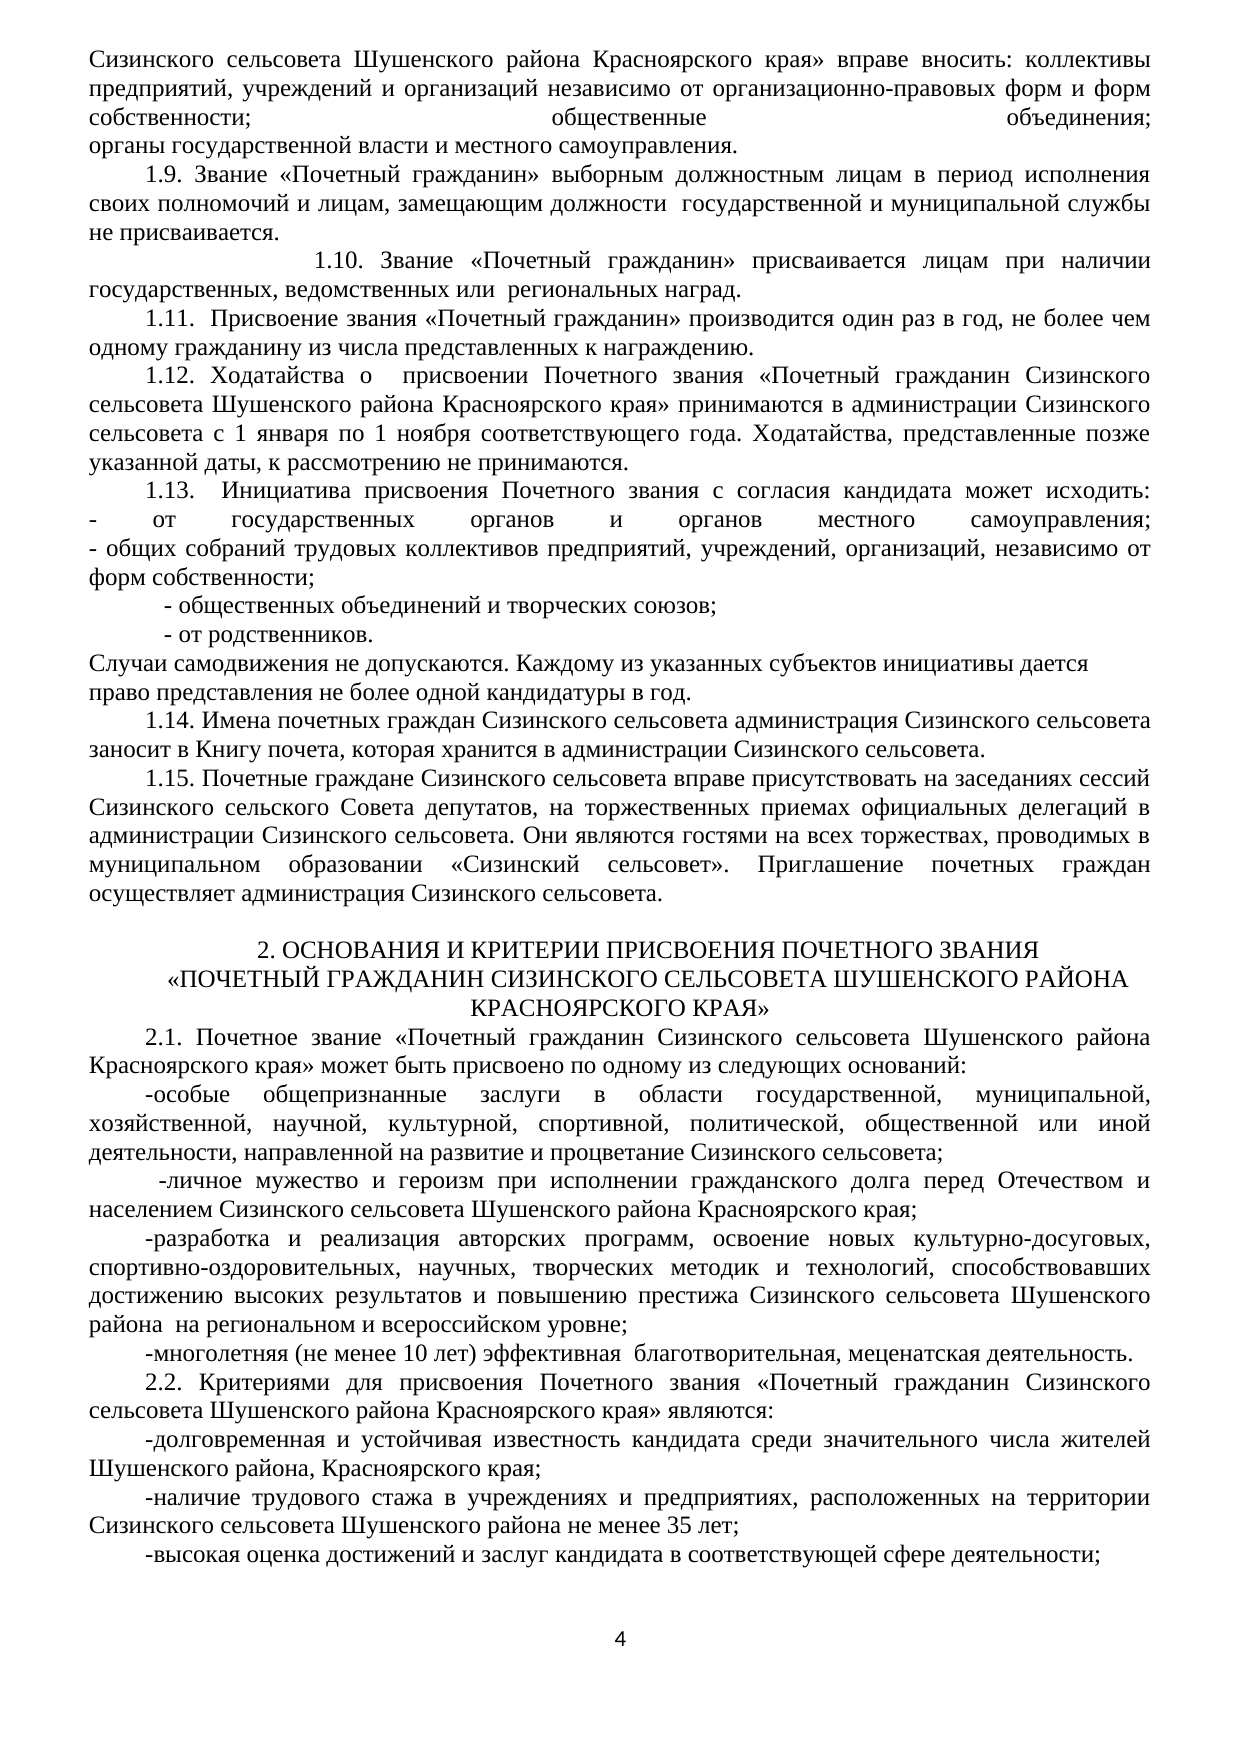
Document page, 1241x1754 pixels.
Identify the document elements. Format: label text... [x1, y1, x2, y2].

text 1.10. Звание «Почетный гражданин» присваивается лицам при наличии государственных, ведомственных или региональных наград. [89, 246, 1152, 303]
text 1.12. Ходатайства о присвоении Почетного звания «Почетный гражданин Сизинского сельсовета Шушенского района Красноярского края» принимаются в администрации Сизинского сельсовета с 1 января по 1 ноября соответствующего года. Ходатайства, представленные позже указанной даты, к рассмотрению не принимаются. [89, 361, 1152, 476]
text -долговременная и устойчивая известность кандидата среди значительного числа жителей Шушенского района, Красноярского края; [89, 1424, 1152, 1482]
text -особые общепризнанные заслуги в области государственной, муниципальной, хозяйственной, научной, культурной, спортивной, политической, общественной или иной деятельности, направленной на развитие и процветание Сизинского сельсовета; [89, 1079, 1152, 1166]
text 1.11. Присвоение звания «Почетный гражданин» производится один раз в год, не более чем одному гражданину из числа представленных к награждению. [89, 303, 1152, 361]
text 1.13. Инициатива присвоения Почетного звания с согласия кандидата может исходить: - от государственных органов и органов местного самоуправления; - общих собраний трудовых коллективов предприятий, учреждений, организаций, независимо от форм собственности; [89, 476, 1152, 591]
text - от родственников. Случаи самодвижения не допускаются. Каждому из указанных субъектов инициативы дается право представления не более одной кандидатуры в год. [89, 619, 1152, 706]
text -разработка и реализация авторских программ, освоение новых культурно-досуговых, спортивно-оздоровительных, научных, творческих методик и технологий, способствовавших достижению высоких результатов и повышению престижа Сизинского сельсовета Шушенского района на региональном и всероссийском уровне; [89, 1223, 1152, 1338]
text 1.9. Звание «Почетный гражданин» выборным должностным лицам в период исполнения своих полномочий и лицам, замещающим должности государственной и муниципальной службы не присваивается. [89, 159, 1152, 246]
text -высокая оценка достижений и заслуг кандидата в соответствующей сфере деятельности; [89, 1539, 1152, 1568]
text 2. ОСНОВАНИЯ И КРИТЕРИИ ПРИСВОЕНИЯ ПОЧЕТНОГО ЗВАНИЯ [89, 936, 1152, 964]
text -личное мужество и героизм при исполнении гражданского долга перед Отечеством и населением Сизинского сельсовета Шушенского района Красноярского края; [89, 1166, 1152, 1223]
text -наличие трудового стажа в учреждениях и предприятиях, расположенных на территории Сизинского сельсовета Шушенского района не менее 35 лет; [89, 1482, 1152, 1539]
text «ПОЧЕТНЫЙ ГРАЖДАНИН СИЗИНСКОГО СЕЛЬСОВЕТА ШУШЕНСКОГО РАЙОНА КРАСНОЯРСКОГО КРАЯ» [89, 964, 1152, 1022]
text 1.15. Почетные граждане Сизинского сельсовета вправе присутствовать на заседаниях сессий Сизинского сельского Совета депутатов, на торжественных приемах официальных делегаций в администрации Сизинского сельсовета. Они являются гостями на всех торжествах, проводимых в муниципальном образовании «Сизинский сельсовет». Приглашение почетных граждан осуществляет администрация Сизинского сельсовета. [89, 763, 1152, 907]
text -многолетняя (не менее 10 лет) эффективная благотворительная, меценатская деятельность. [89, 1338, 1152, 1367]
text 1.14. Имена почетных граждан Сизинского сельсовета администрация Сизинского сельсовета заносит в Книгу почета, которая хранится в администрации Сизинского сельсовета. [89, 706, 1152, 763]
text 2.2. Критериями для присвоения Почетного звания «Почетный гражданин Сизинского сельсовета Шушенского района Красноярского края» являются: [89, 1367, 1152, 1424]
text - общественных объединений и творческих союзов; [89, 591, 1152, 619]
text 2.1. Почетное звание «Почетный гражданин Сизинского сельсовета Шушенского района Красноярского края» может быть присвоено по одному из следующих оснований: [89, 1022, 1152, 1079]
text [89, 44, 1152, 159]
